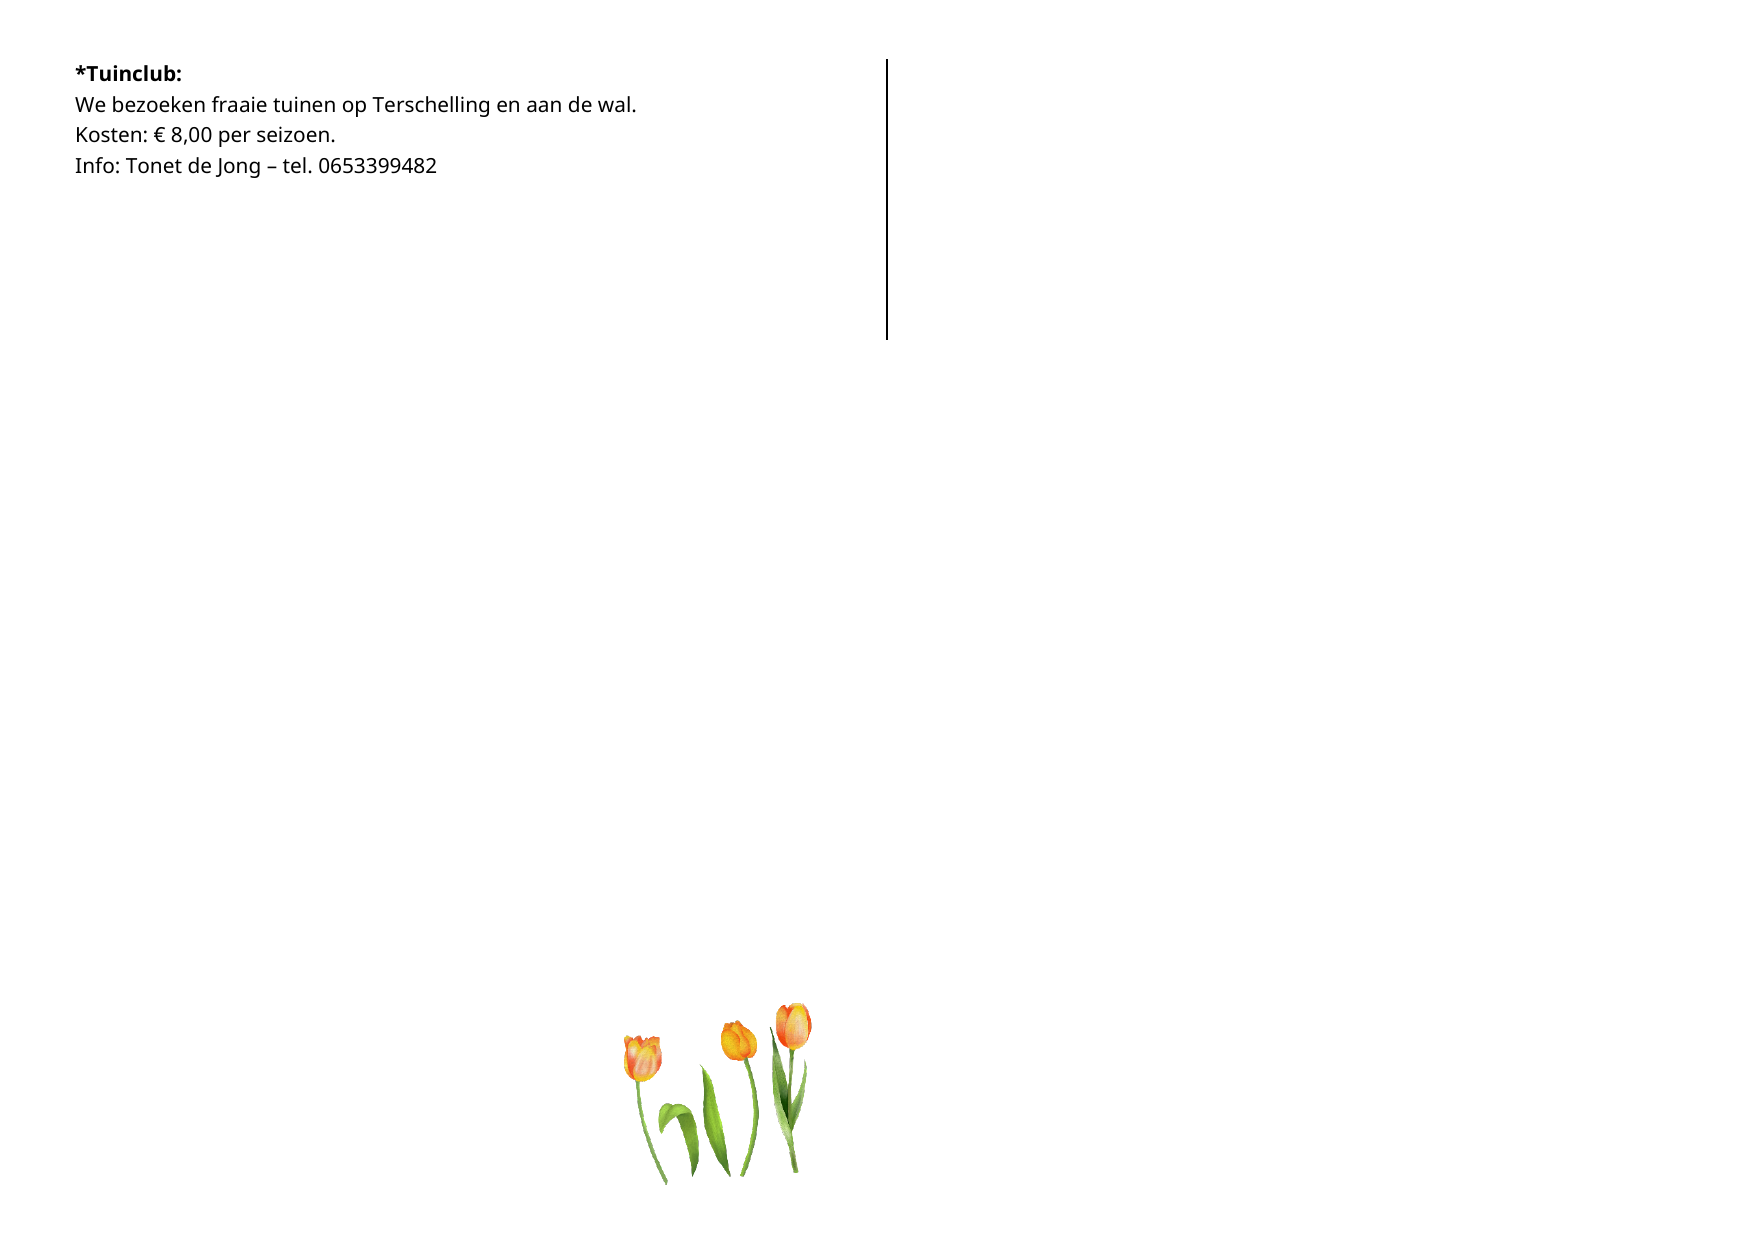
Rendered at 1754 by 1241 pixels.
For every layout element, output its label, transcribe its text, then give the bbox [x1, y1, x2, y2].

text We bezoeken fraaie tuinen op Terschelling en aan de wal. [75, 90, 850, 118]
text Info: Tonet de Jong – tel. 0653399482 [75, 151, 850, 179]
text Kosten: € 8,00 per seizoen. [75, 120, 850, 149]
picture [594, 962, 834, 1203]
text *Tuinclub: [75, 59, 850, 88]
